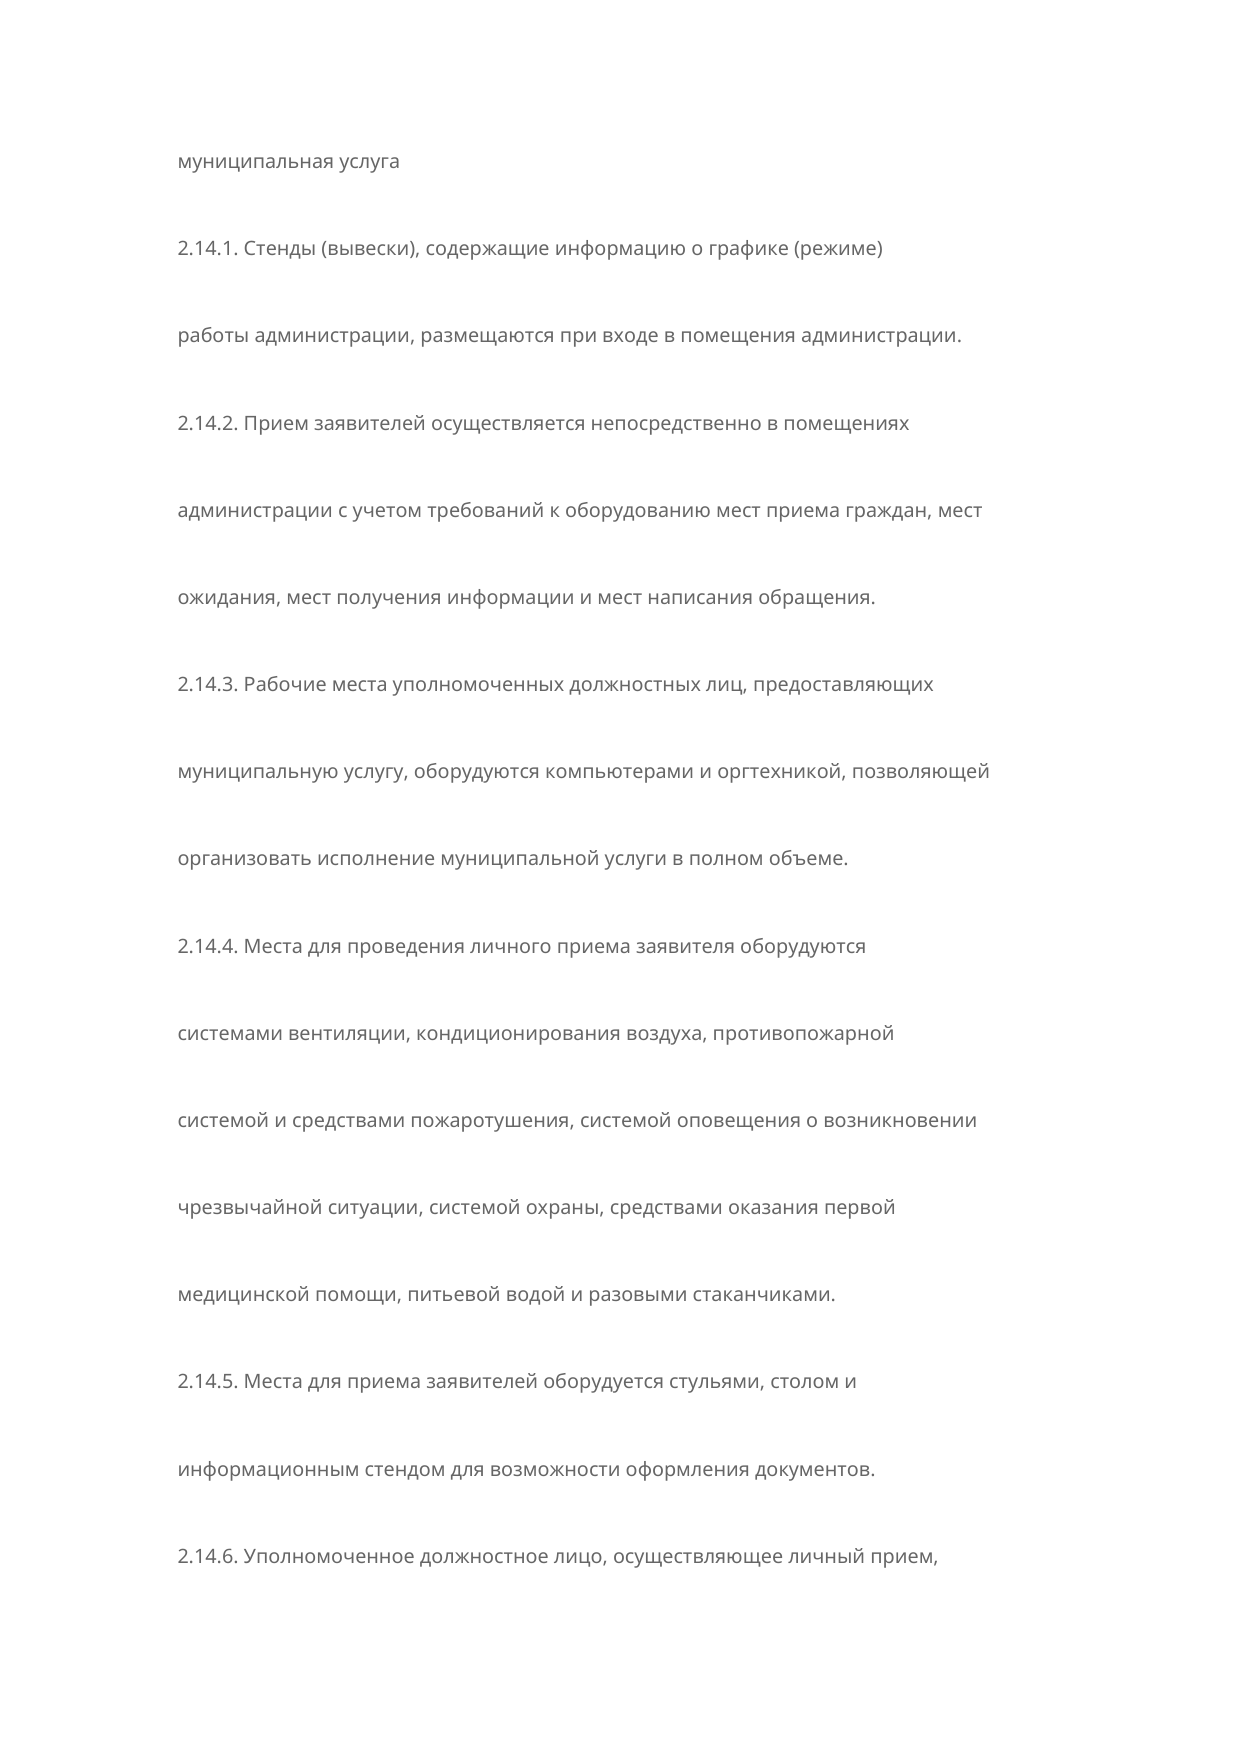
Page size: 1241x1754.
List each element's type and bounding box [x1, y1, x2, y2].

text [177, 118, 1152, 1627]
